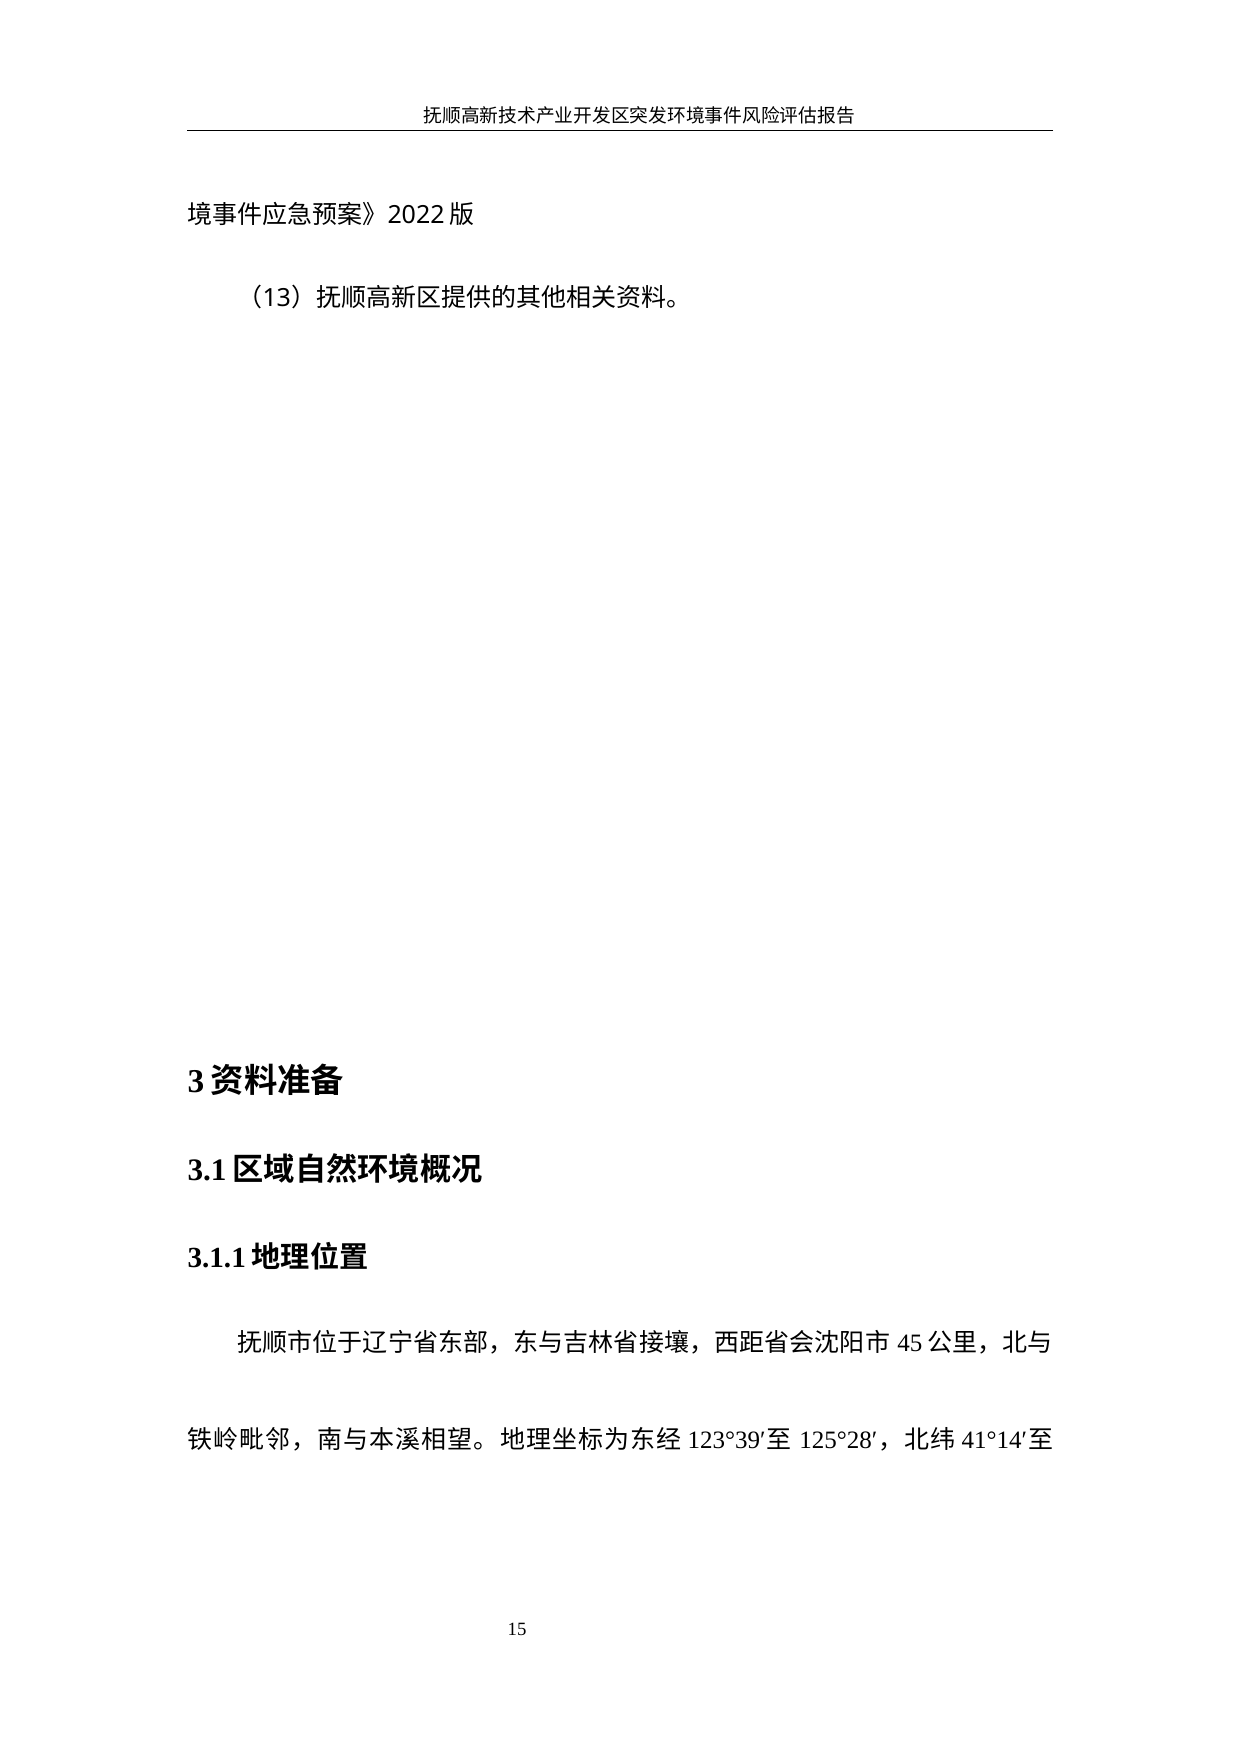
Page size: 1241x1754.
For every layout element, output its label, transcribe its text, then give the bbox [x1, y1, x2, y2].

subtitle 3.1.1地理位置 [187, 1222, 1053, 1287]
subtitle 3.1区域自然环境概况 [187, 1134, 1053, 1199]
subtitle 3资料准备 [187, 1045, 1053, 1110]
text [187, 180, 1053, 245]
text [187, 1308, 1053, 1471]
text （13）抚顺高新区提供的其他相关资料。 [187, 263, 1053, 328]
